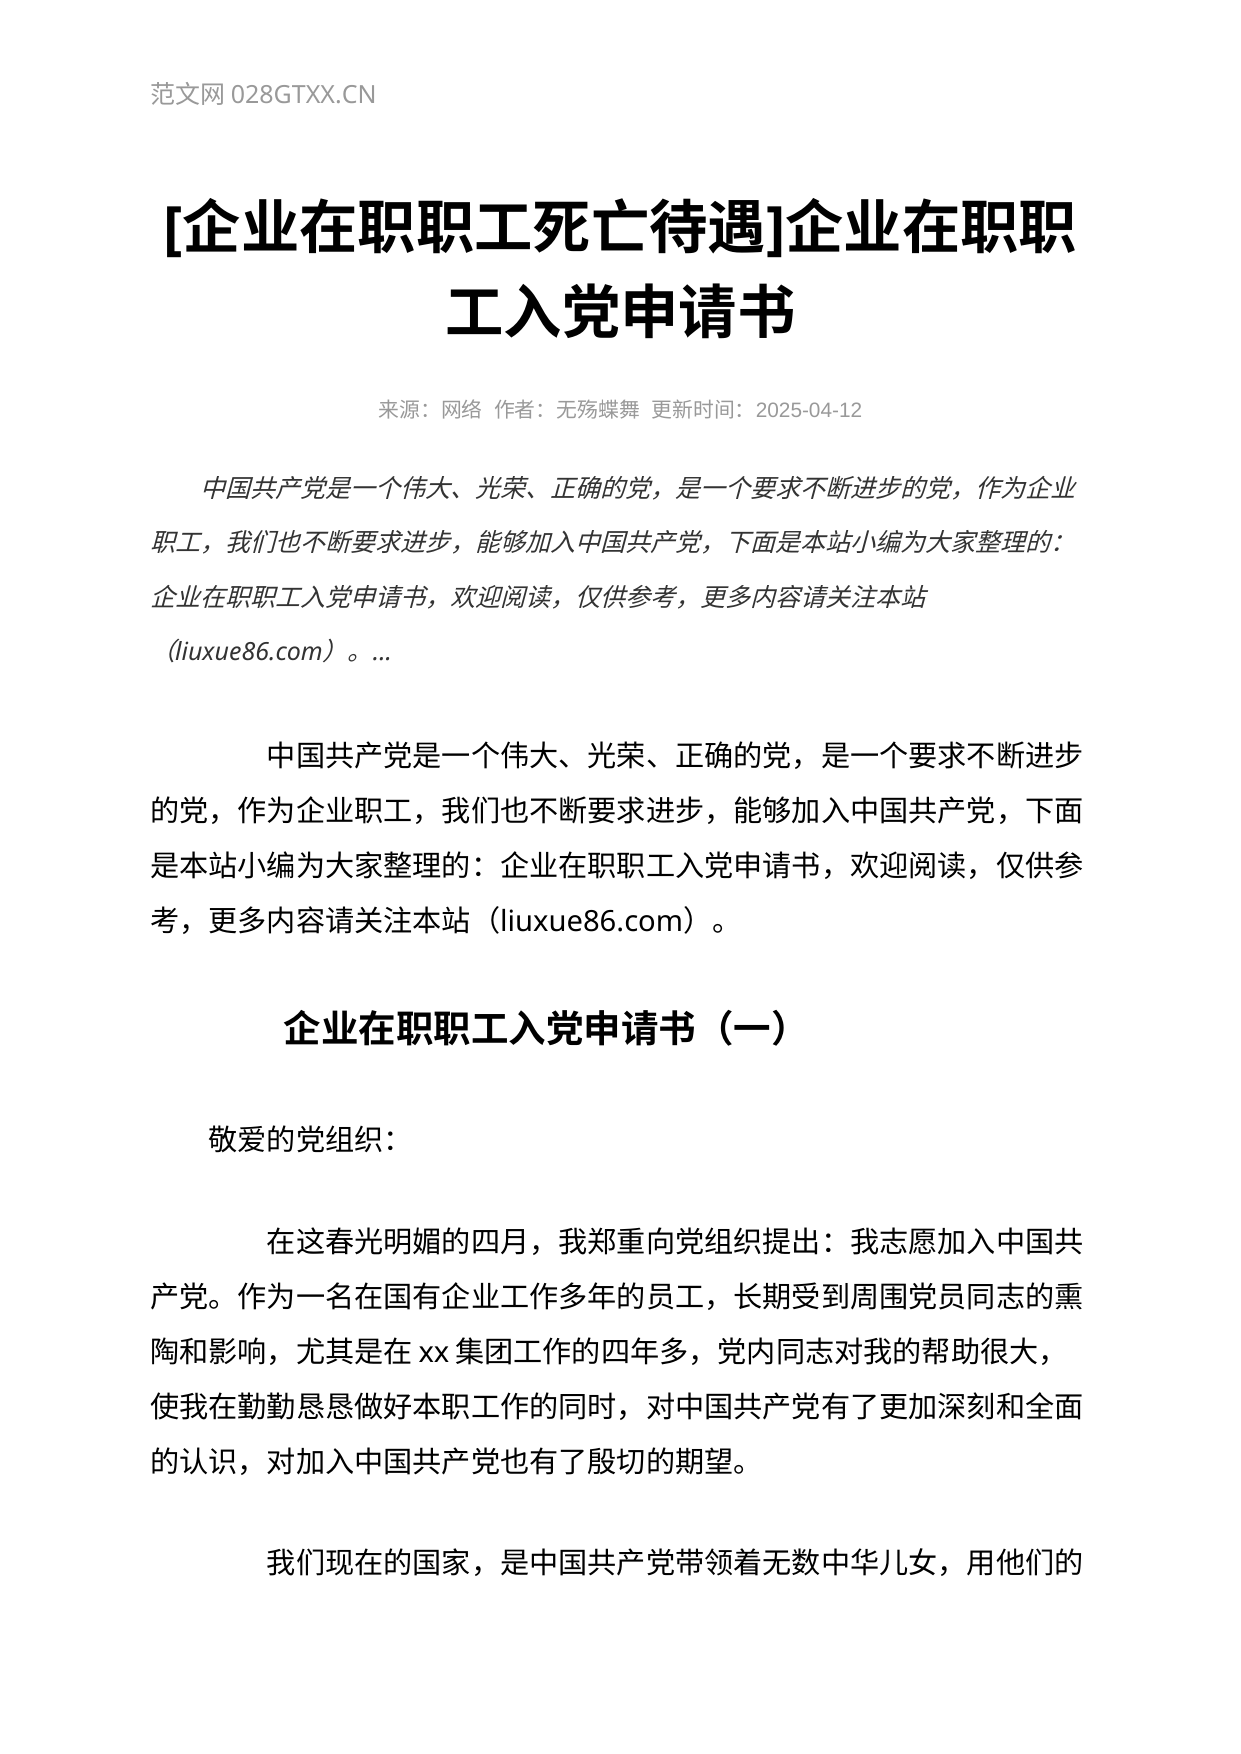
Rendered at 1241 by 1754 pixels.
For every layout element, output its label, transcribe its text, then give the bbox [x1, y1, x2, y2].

text 企业在职职工入党申请书（一） [150, 999, 1090, 1053]
text 在这春光明媚的四月，我郑重向党组织提出：我志愿加入中国共产党。作为一名在国有企业工作多年的员工，长期受到周围党员同志的熏陶和影响，尤其是在xx集团工作的四年多，党内同志对我的帮助很大，使我在勤勤恳恳做好本职工作的同时，对中国共产党有了更加深刻和全面的认识，对加入中国共产党也有了殷切的期望。 [150, 1218, 1090, 1480]
text 敬爱的党组织： [150, 1117, 1090, 1159]
text 来源：网络 作者：无殇蝶舞 更新时间：2025-04-12 [150, 397, 1090, 421]
subtitle [企业在职职工死亡待遇]企业在职职工入党申请书 [150, 181, 1090, 351]
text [150, 1540, 1090, 1582]
text 中国共产党是一个伟大、光荣、正确的党，是一个要求不断进步的党，作为企业职工，我们也不断要求进步，能够加入中国共产党，下面是本站小编为大家整理的：企业在职职工入党申请书，欢迎阅读，仅供参考，更多内容请关注本站（liuxue86.com）。 [150, 733, 1090, 940]
text 中国共产党是一个伟大、光荣、正确的党，是一个要求不断进步的党，作为企业职工，我们也不断要求进步，能够加入中国共产党，下面是本站小编为大家整理的：企业在职职工入党申请书，欢迎阅读，仅供参考，更多内容请关注本站（liuxue86.com）。... [150, 468, 1090, 668]
